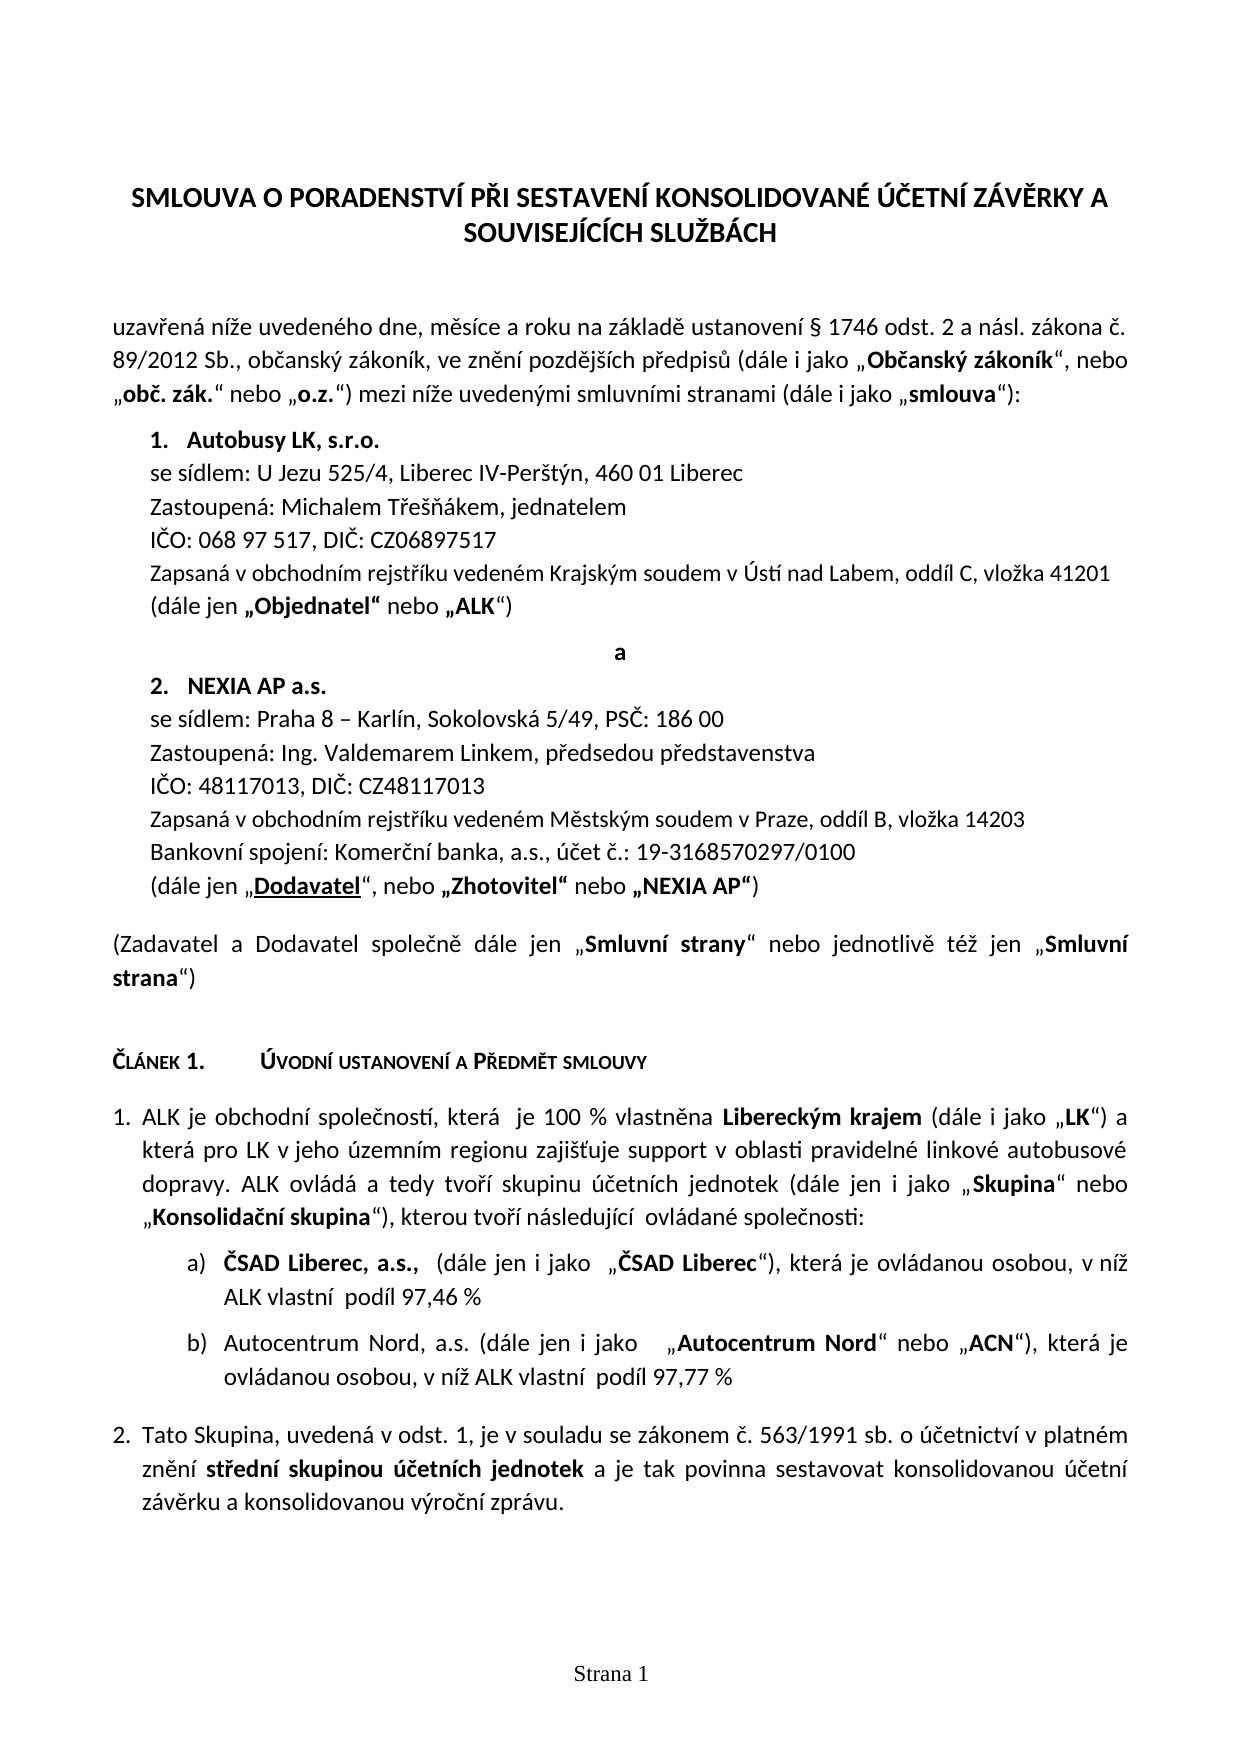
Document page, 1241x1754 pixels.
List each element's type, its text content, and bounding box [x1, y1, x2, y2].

text se sídlem: U Jezu 525/4, Liberec IV-Perštýn, 460 01 Liberec [112, 457, 1128, 488]
text se sídlem: Praha 8 – Karlín, Sokolovská 5/49, PSČ: 186 00 [112, 703, 1128, 734]
text a [112, 636, 1128, 667]
list Autocentrum Nord, a.s. (dále jen i jako „Autocentrum Nord“ nebo „ACN“), která je ovládanou osobou, v níž ALK vlastní podíl 97,77 % [187, 1327, 1128, 1391]
text (dále jen „Dodavatel“, nebo „Zhotovitel“ nebo „NEXIA AP“) [112, 870, 1128, 900]
list ALK je obchodní společností, která je 100 % vlastněna Libereckým krajem (dále i jako „LK“) a která pro LK v jeho územním regionu zajišťuje support v oblasti pravidelné linkové autobusové dopravy. ALK ovládá a tedy tvoří skupinu účetních jednotek (dále jen i jako „Skupina“ nebo „Konsolidační skupina“), kterou tvoří následující ovládané společnosti: [112, 1101, 1128, 1232]
list Tato Skupina, uvedená v odst. 1, je v souladu se zákonem č. 563/1991 sb. o účetnictví v platném znění střední skupinou účetních jednotek a je tak povinna sestavovat konsolidovanou účetní závěrku a konsolidovanou výroční zprávu. [112, 1419, 1128, 1517]
text Zapsaná v obchodním rejstříku vedeném Krajským soudem v Ústí nad Labem, oddíl C, vložka 41201 [112, 558, 1128, 587]
list Úvodní ustanovení a Předmět smlouvy [112, 1045, 1128, 1076]
list ČSAD Liberec, a.s., (dále jen i jako „ČSAD Liberec“), která je ovládanou osobou, v níž ALK vlastní podíl 97,46 % [187, 1248, 1128, 1312]
text Zapsaná v obchodním rejstříku vedeném Městským soudem v Praze, oddíl B, vložka 14203 [112, 804, 1128, 833]
text IČO: 068 97 517, DIČ: CZ06897517 [112, 524, 1128, 555]
text Bankovní spojení: Komerční banka, a.s., účet č.: 19-3168570297/0100 [112, 836, 1128, 867]
text Zastoupená: Ing. Valdemarem Linkem, předsedou představenstva [112, 737, 1128, 767]
text (dále jen „Objednatel“ nebo „ALK“) [112, 590, 1128, 621]
list NEXIA AP a.s. [150, 670, 1128, 700]
text uzavřená níže uvedeného dne, měsíce a roku na základě ustanovení § 1746 odst. 2 a násl. zákona č. 89/2012 Sb., občanský zákoník, ve znění pozdějších předpisů (dále i jako „Občanský zákoník“, nebo „obč. zák.“ nebo „o.z.“) mezi níže uvedenými smluvními stranami (dále i jako „smlouva“): [112, 311, 1128, 408]
text Zastoupená: Michalem Třešňákem, jednatelem [112, 491, 1128, 522]
text (Zadavatel a Dodavatel společně dále jen „Smluvní strany“ nebo jednotlivě též jen „Smluvní strana“) [112, 928, 1128, 992]
list Autobusy LK, s.r.o. [149, 424, 1128, 454]
text Smlouva o poradenství při sestavení konsolidované účetní závěrky a souvisejících službách [112, 179, 1128, 250]
text IČO: 48117013, DIČ: CZ48117013 [112, 771, 1128, 801]
